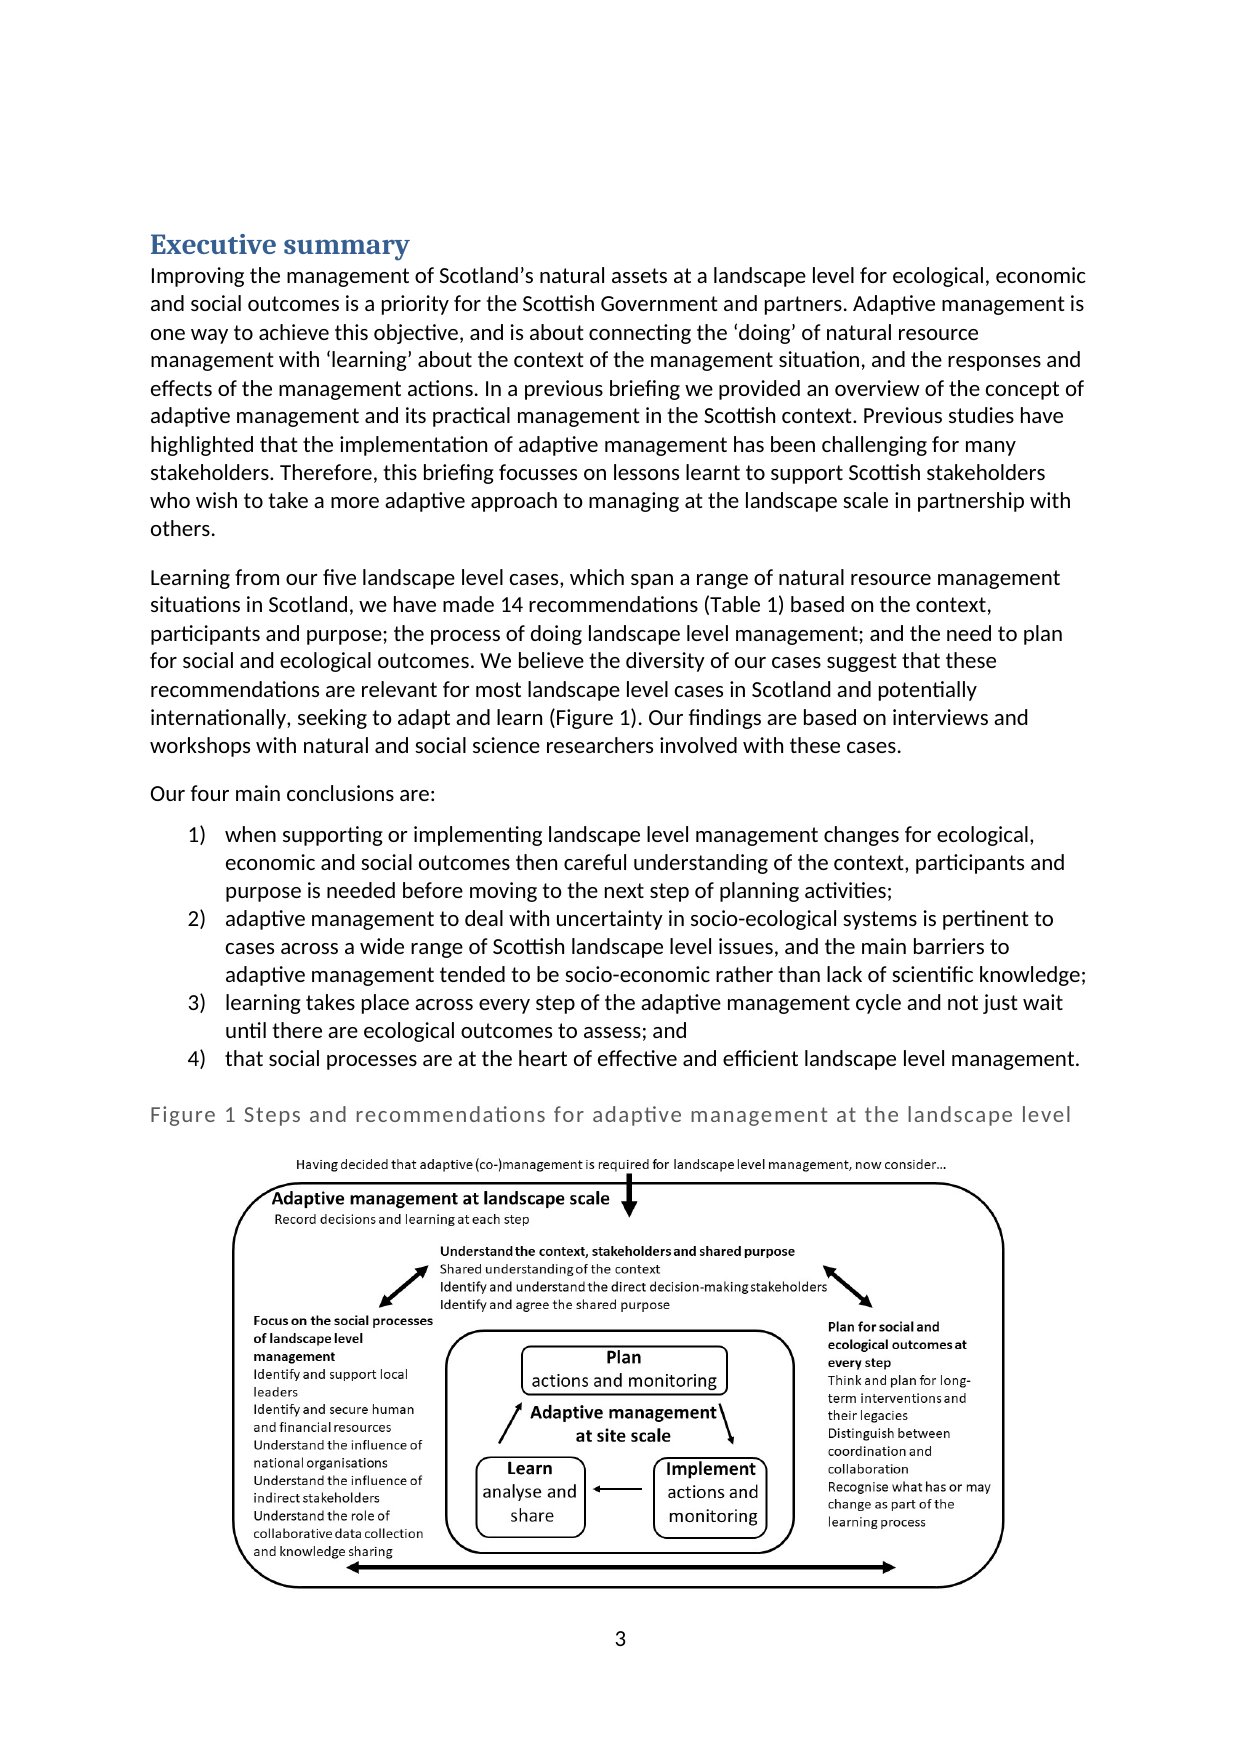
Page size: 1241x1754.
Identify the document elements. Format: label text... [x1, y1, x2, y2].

text Our four main conclusions are: [150, 779, 1090, 808]
list when supporting or implementing landscape level management changes for ecological, economic and social outcomes then careful understanding of the context, participants and purpose is needed before moving to the next step of planning activities; [187, 820, 1090, 904]
list adaptive management to deal with uncertainty in socio-ecological systems is pertinent to cases across a wide range of Scottish landscape level issues, and the main barriers to adaptive management tended to be socio-economic rather than lack of scientific knowledge; [187, 904, 1090, 988]
text Improving the management of Scotland’s natural assets at a landscape level for ecological, economic and social outcomes is a priority for the Scottish Government and partners. Adaptive management is one way to achieve this objective, and is about connecting the ‘doing’ of natural resource management with ‘learning’ about the context of the management situation, and the responses and effects of the management actions. In a previous briefing we provided an overview of the concept of adaptive management and its practical management in the Scottish context. Previous studies have highlighted that the implementation of adaptive management has been challenging for many stakeholders. Therefore, this briefing focusses on lessons learnt to support Scottish stakeholders who wish to take a more adaptive approach to managing at the landscape scale in partnership with others. [150, 262, 1090, 542]
subtitle Executive summary [150, 228, 1090, 262]
picture [226, 1149, 1014, 1592]
subtitle Figure 1 Steps and recommendations for adaptive management at the landscape level [150, 1100, 1090, 1128]
list that social processes are at the heart of effective and efficient landscape level management. [187, 1044, 1090, 1072]
list learning takes place across every step of the adaptive management cycle and not just wait until there are ecological outcomes to assess; and [187, 988, 1090, 1044]
text Learning from our five landscape level cases, which span a range of natural resource management situations in Scotland, we have made 14 recommendations (Table 1) based on the context, participants and purpose; the process of doing landscape level management; and the need to plan for social and ecological outcomes. We believe the diversity of our cases suggest that these recommendations are relevant for most landscape level cases in Scotland and potentially internationally, seeking to adapt and learn (Figure 1). Our findings are based on interviews and workshops with natural and social science researchers involved with these cases. [150, 563, 1090, 759]
